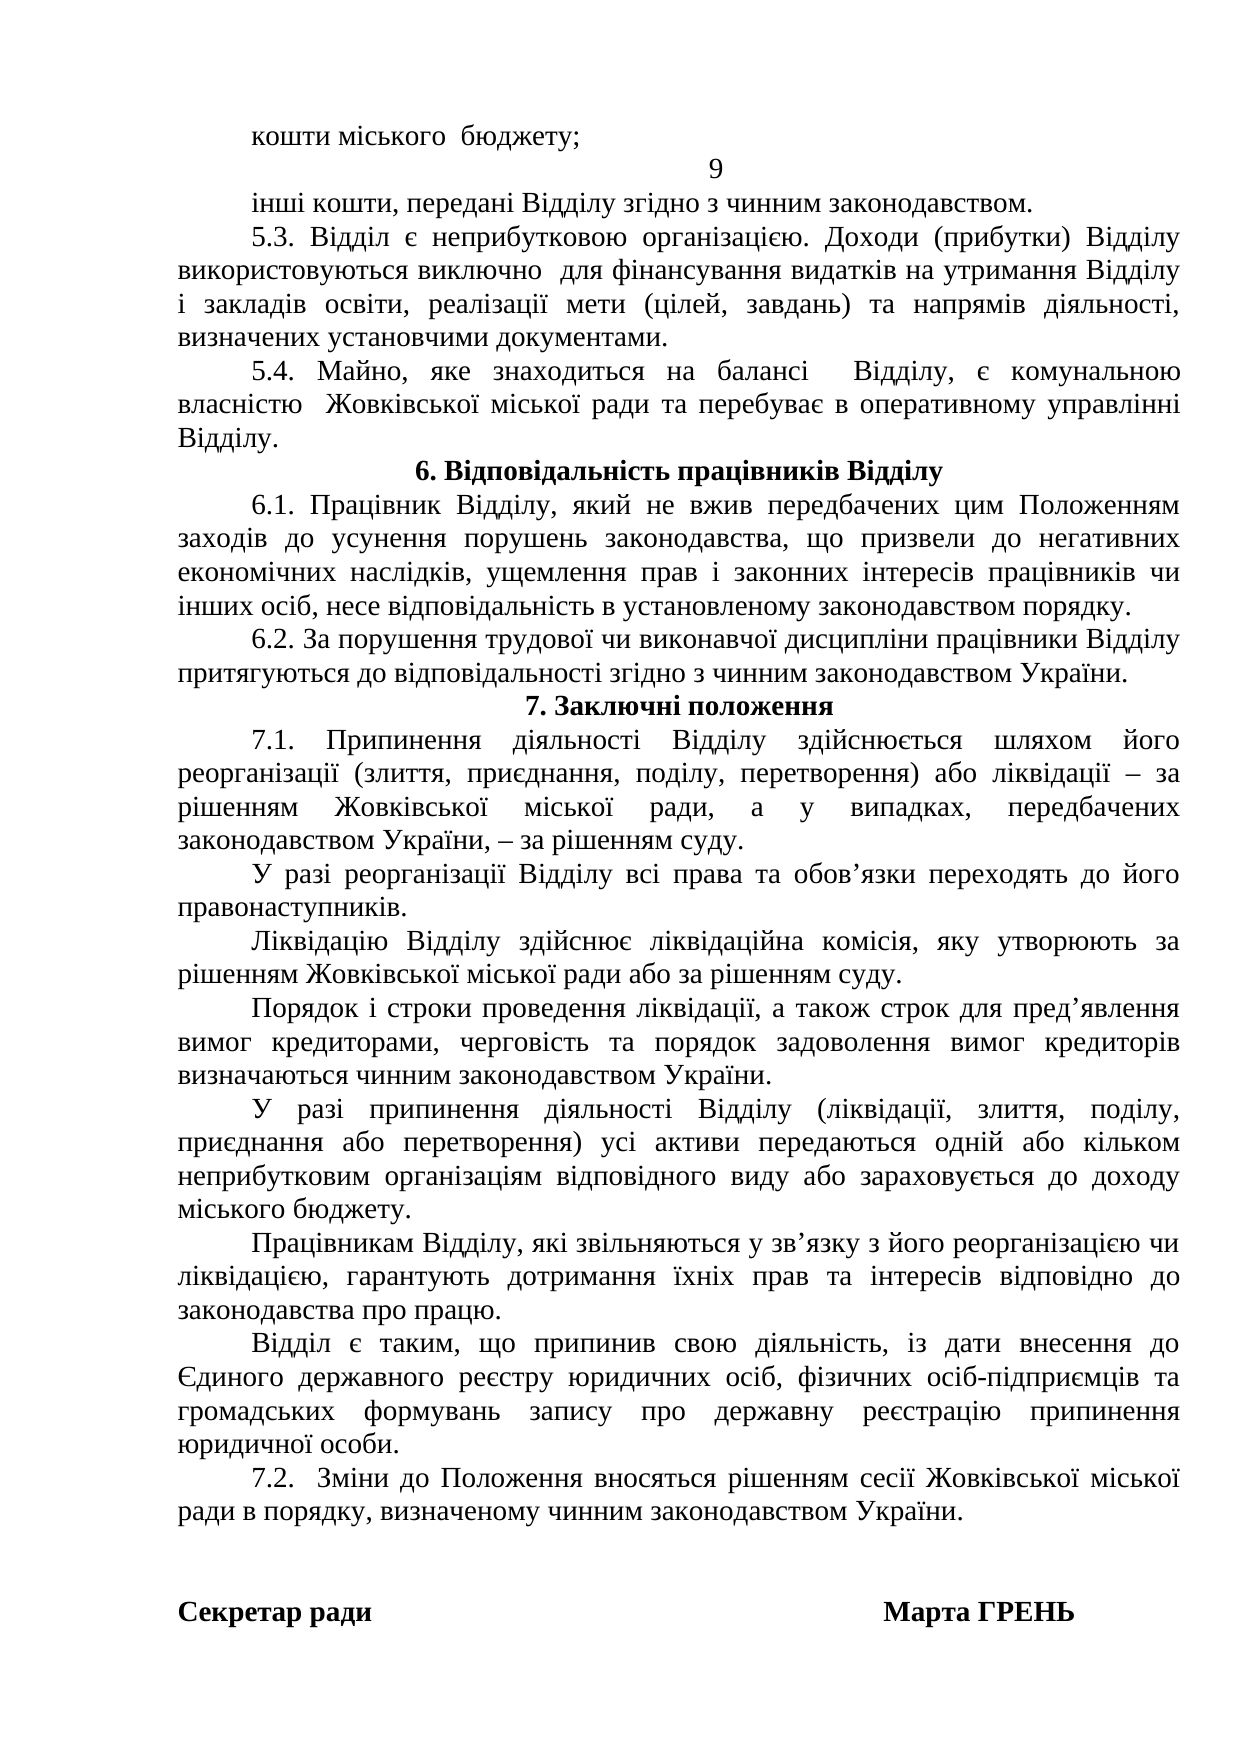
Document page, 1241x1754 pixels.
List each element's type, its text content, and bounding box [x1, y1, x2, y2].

text Секретар ради Марта ГРЕНЬ [177, 1594, 1181, 1627]
text 9 [177, 152, 1181, 185]
text 7.1. Припинення діяльності Відділу здійснюється шляхом його реорганізації (злиття, приєднання, поділу, перетворення) або ліквідації – за рішенням Жовківської міської ради, а у випадках, передбачених законодавством України, – за рішенням суду. [177, 722, 1181, 856]
text У разі припинення діяльності Відділу (ліквідації, злиття, поділу, приєднання або перетворення) усі активи передаються одній або кільком неприбутковим організаціям відповідного виду або зараховується до доходу міського бюджету. [177, 1091, 1181, 1225]
text Порядок і строки проведення ліквідації, а також строк для пред’явлення вимог кредиторами, черговість та порядок задоволення вимог кредиторів визначаються чинним законодавством України. [177, 990, 1181, 1091]
text 7.2. Зміни до Положення вносяться рішенням сесії Жовківської міської ради в порядку, визначеному чинним законодавством України. [177, 1460, 1181, 1527]
text 5.3. Відділ є неприбутковою організацією. Доходи (прибутки) Відділу використовуються виключно для фінансування видатків на утримання Відділу і закладів освіти, реалізації мети (цілей, завдань) та напрямів діяльності, визначених установчими документами. [177, 219, 1181, 353]
text 6.2. За порушення трудової чи виконавчої дисципліни працівники Відділу притягуються до відповідальності згідно з чинним законодавством України. [177, 621, 1181, 688]
text 6. Відповідальність працівників Відділу [177, 453, 1181, 487]
text 5.4. Майно, яке знаходиться на балансі Відділу, є комунальною власністю Жовківської міської ради та перебуває в оперативному управлінні Відділу. [177, 353, 1181, 453]
text У разі реорганізації Відділу всі права та обов’язки переходять до його правонаступників. [177, 856, 1181, 923]
text 7. Заключні положення [177, 688, 1181, 722]
text Ліквідацію Відділу здійснює ліквідаційна комісія, яку утворюють за рішенням Жовківської міської ради або за рішенням суду. [177, 923, 1181, 990]
text інші кошти, передані Відділу згідно з чинним законодавством. [177, 185, 1181, 219]
text Працівникам Відділу, які звільняються у зв’язку з його реорганізацією чи ліквідацією, гарантують дотримання їхніх прав та інтересів відповідно до законодавства про працю. [177, 1225, 1181, 1326]
text кошти міського бюджету; [177, 118, 1181, 152]
text 6.1. Працівник Відділу, який не вжив передбачених цим Положенням заходів до усунення порушень законодавства, що призвели до негативних економічних наслідків, ущемлення прав і законних інтересів працівників чи інших осіб, несе відповідальність в установленому законодавством порядку. [177, 487, 1181, 621]
text Відділ є таким, що припинив свою діяльність, із дати внесення до Єдиного державного реєстру юридичних осіб, фізичних осіб-підприємців та громадських формувань запису про державну реєстрацію припинення юридичної особи. [177, 1326, 1181, 1460]
